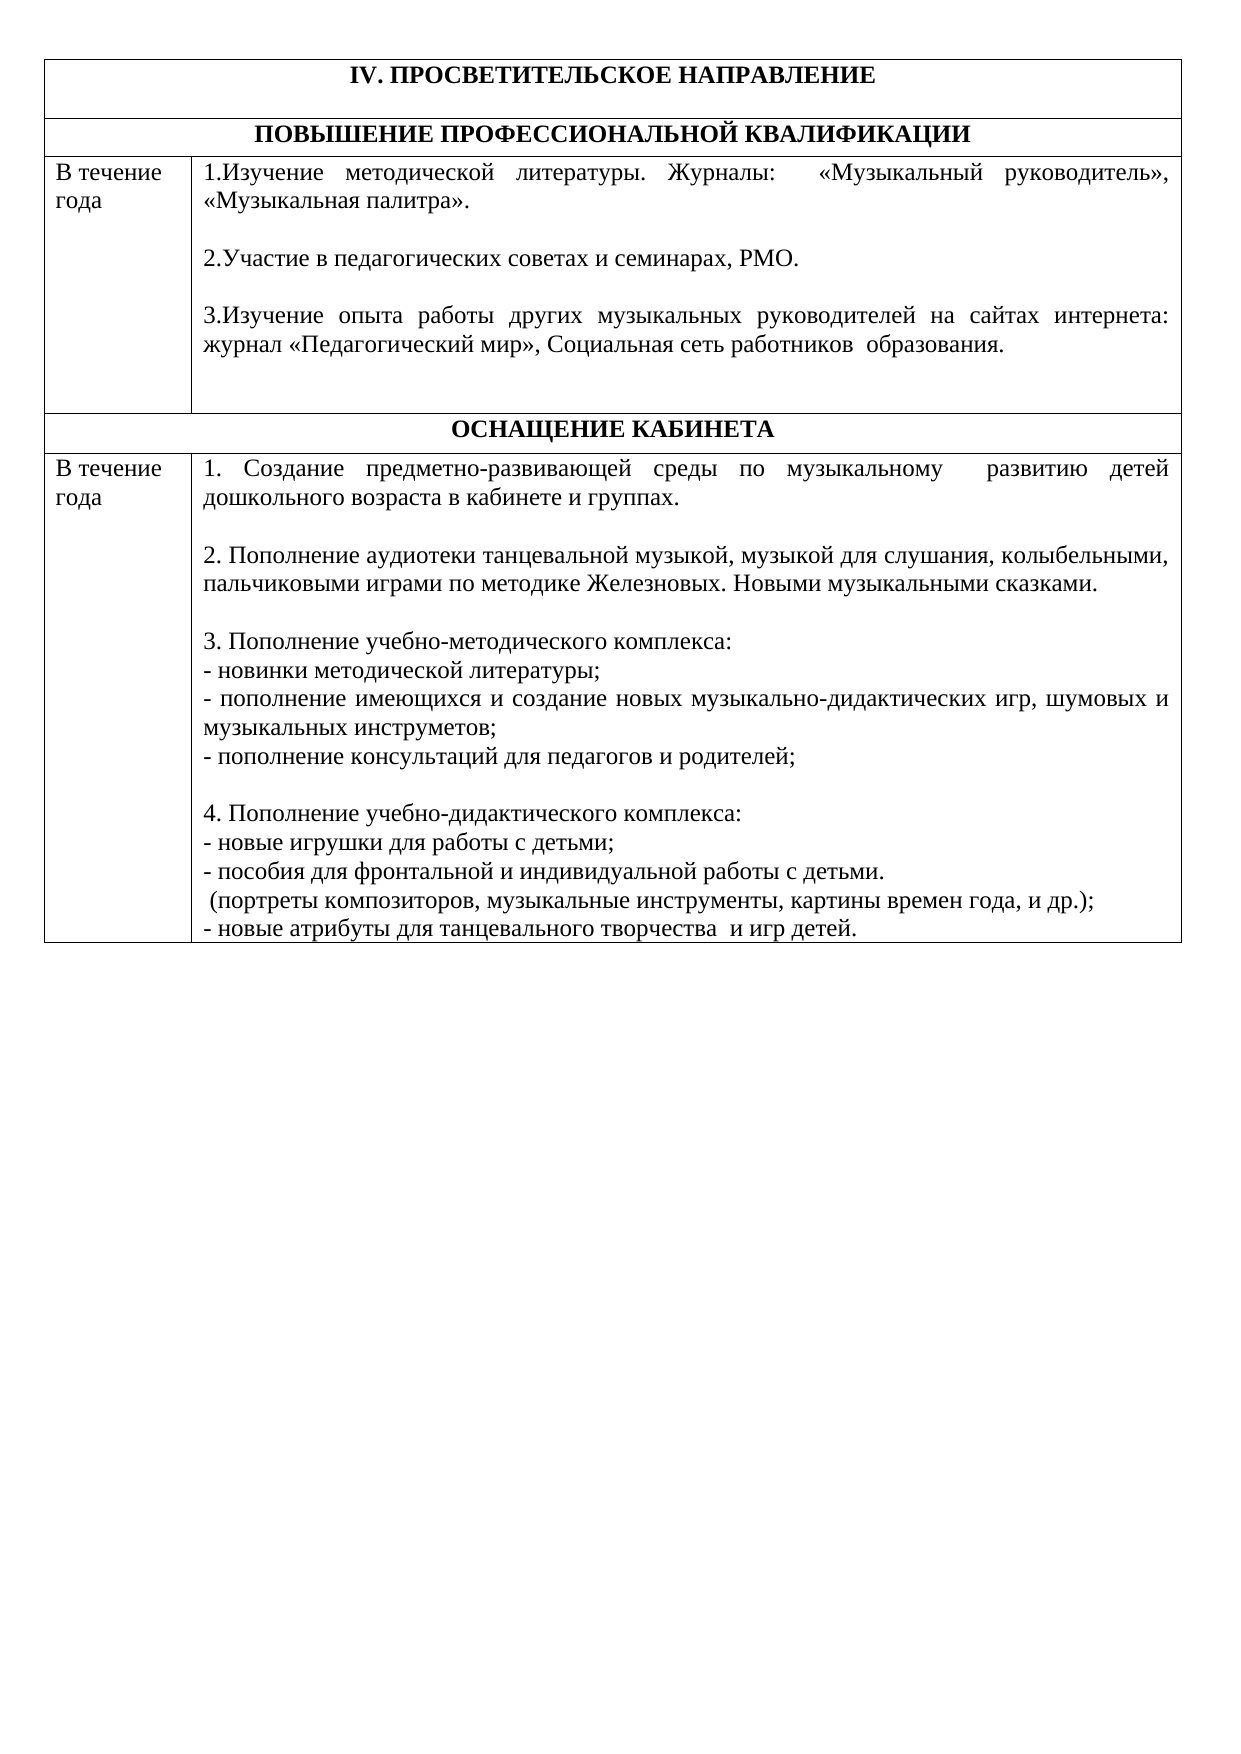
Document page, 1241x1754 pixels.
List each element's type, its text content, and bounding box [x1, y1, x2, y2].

table_cell 1.Изучение методической литературы. Журналы: «Музыкальный руководитель», «Музыкальная палитра». 2.Участие в педагогических советах и семинарах, РМО. 3.Изучение опыта работы других музыкальных руководителей на сайтах интернета: журнал «Педагогический мир», Социальная сеть работников образования. [192, 157, 1181, 413]
table_cell В течение года [45, 157, 191, 413]
table_cell В течение года [45, 454, 191, 942]
table_cell IV. ПРОСВЕТИТЕЛЬСКОЕ НАПРАВЛЕНИЕ [45, 60, 1181, 118]
table_cell ОСНАЩЕНИЕ КАБИНЕТА [45, 414, 1181, 452]
table_cell 1. Создание предметно-развивающей среды по музыкальному развитию детей дошкольного возраста в кабинете и группах. 2. Пополнение аудиотеки танцевальной музыкой, музыкой для слушания, колыбельными, пальчиковыми играми по методике Железновых. Новыми музыкальными сказками. 3. Пополнение учебно-методического комплекса: - новинки методической литературы; - пополнение имеющихся и создание новых музыкально-дидактических игр, шумовых и музыкальных инструметов; - пополнение консультаций для педагогов и родителей; 4. Пополнение учебно-дидактического комплекса: - новые игрушки для работы с детьми; - пособия для фронтальной и индивидуальной работы с детьми. (портреты композиторов, музыкальные инструменты, картины времен года, и др.); - новые атрибуты для танцевального творчества и игр детей. [192, 454, 1181, 942]
table_cell ПОВЫШЕНИЕ ПРОФЕССИОНАЛЬНОЙ КВАЛИФИКАЦИИ [45, 119, 1181, 156]
